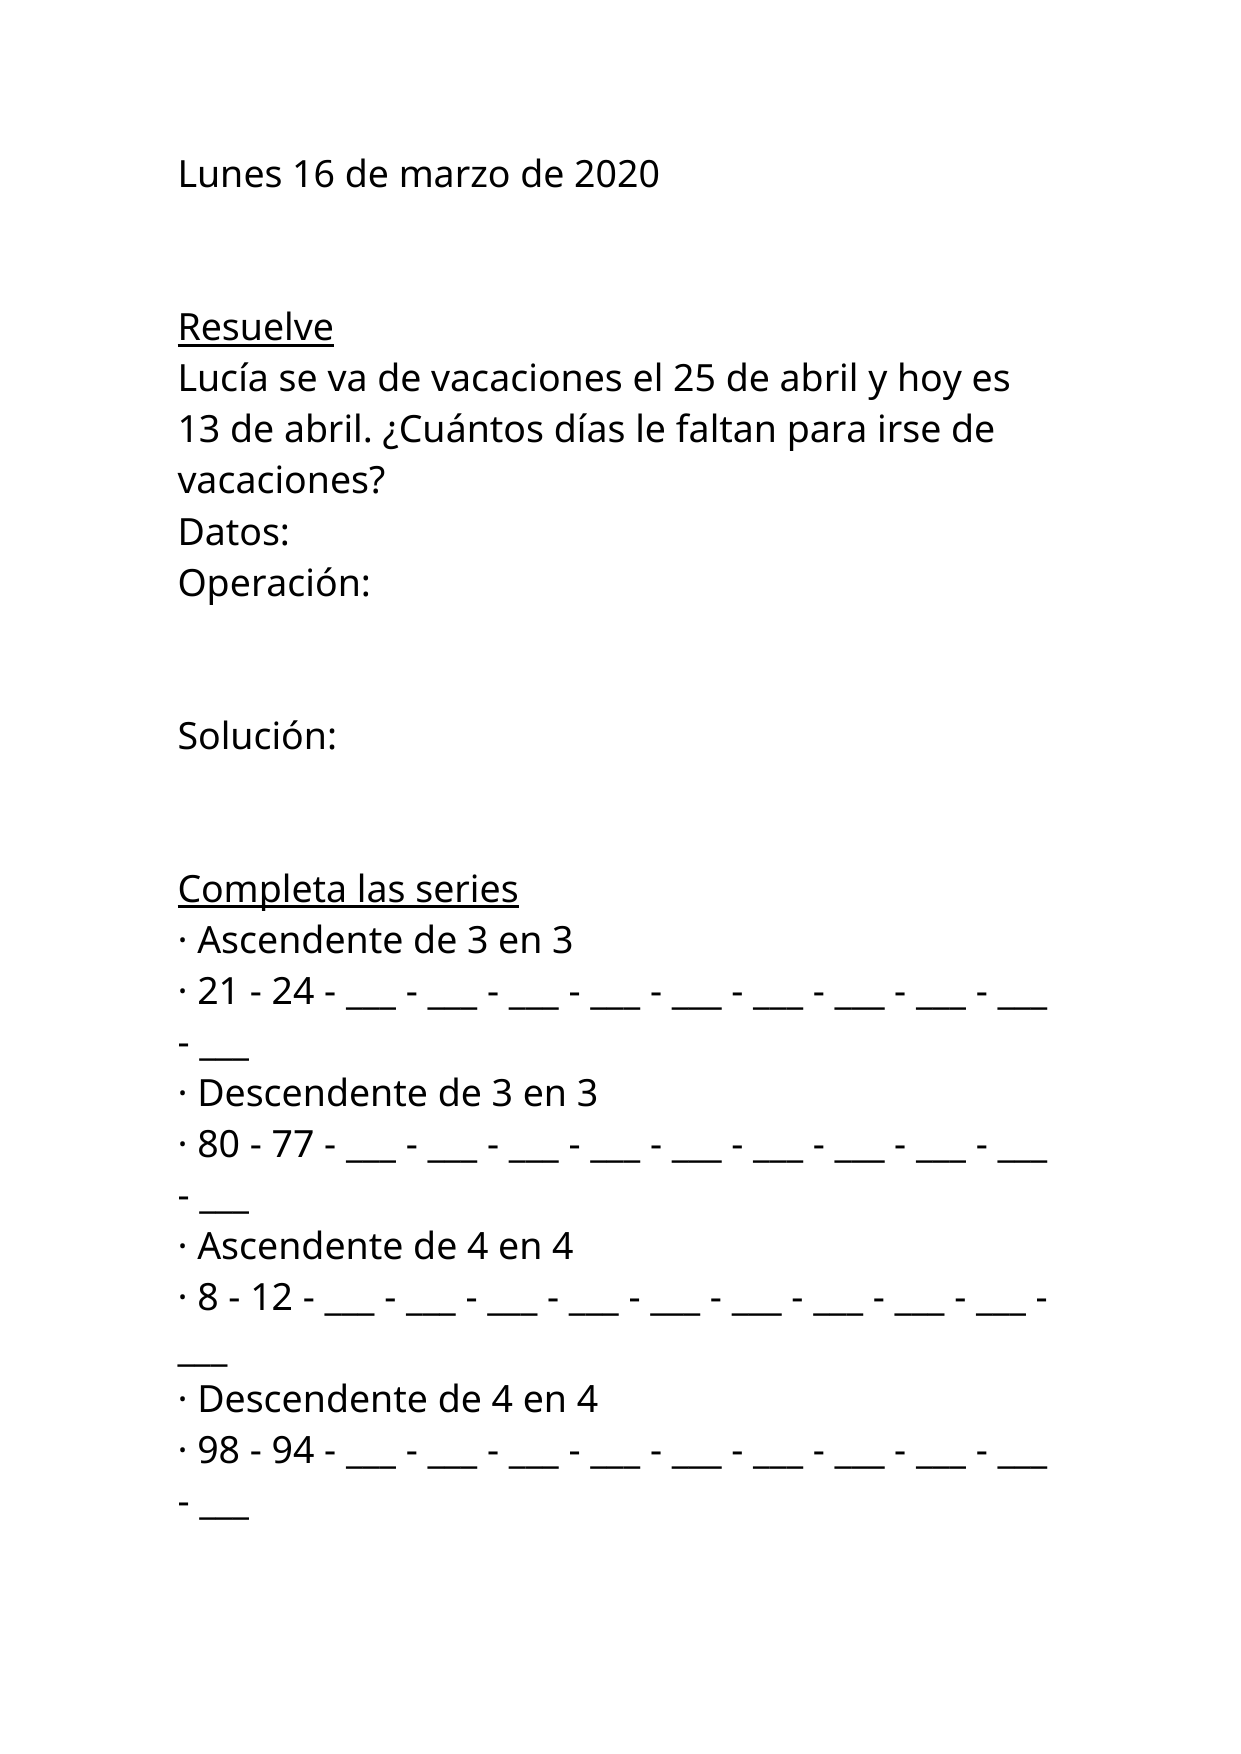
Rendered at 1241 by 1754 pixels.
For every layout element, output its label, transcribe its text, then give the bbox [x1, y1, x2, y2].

text Solución: [177, 709, 1063, 760]
text · 80 - 77 - ___ - ___ - ___ - ___ - ___ - ___ - ___ - ___ - ___ - ___ [177, 1117, 1063, 1219]
text Operación: [177, 556, 1063, 607]
text · 8 - 12 - ___ - ___ - ___ - ___ - ___ - ___ - ___ - ___ - ___ - ___ [177, 1271, 1063, 1373]
text · Descendente de 3 en 3 [177, 1066, 1063, 1117]
text Completa las series [177, 862, 1063, 913]
text · Descendente de 4 en 4 [177, 1373, 1063, 1424]
text · Ascendente de 3 en 3 [177, 913, 1063, 964]
text · Ascendente de 4 en 4 [177, 1219, 1063, 1271]
text Lucía se va de vacaciones el 25 de abril y hoy es 13 de abril. ¿Cuántos días le faltan para irse de vacaciones? [177, 352, 1063, 505]
text · 98 - 94 - ___ - ___ - ___ - ___ - ___ - ___ - ___ - ___ - ___ - ___ [177, 1424, 1063, 1526]
text Lunes 16 de marzo de 2020 [177, 148, 1063, 199]
text Resuelve [177, 301, 1063, 352]
text · 21 - 24 - ___ - ___ - ___ - ___ - ___ - ___ - ___ - ___ - ___ - ___ [177, 964, 1063, 1066]
text Datos: [177, 505, 1063, 556]
